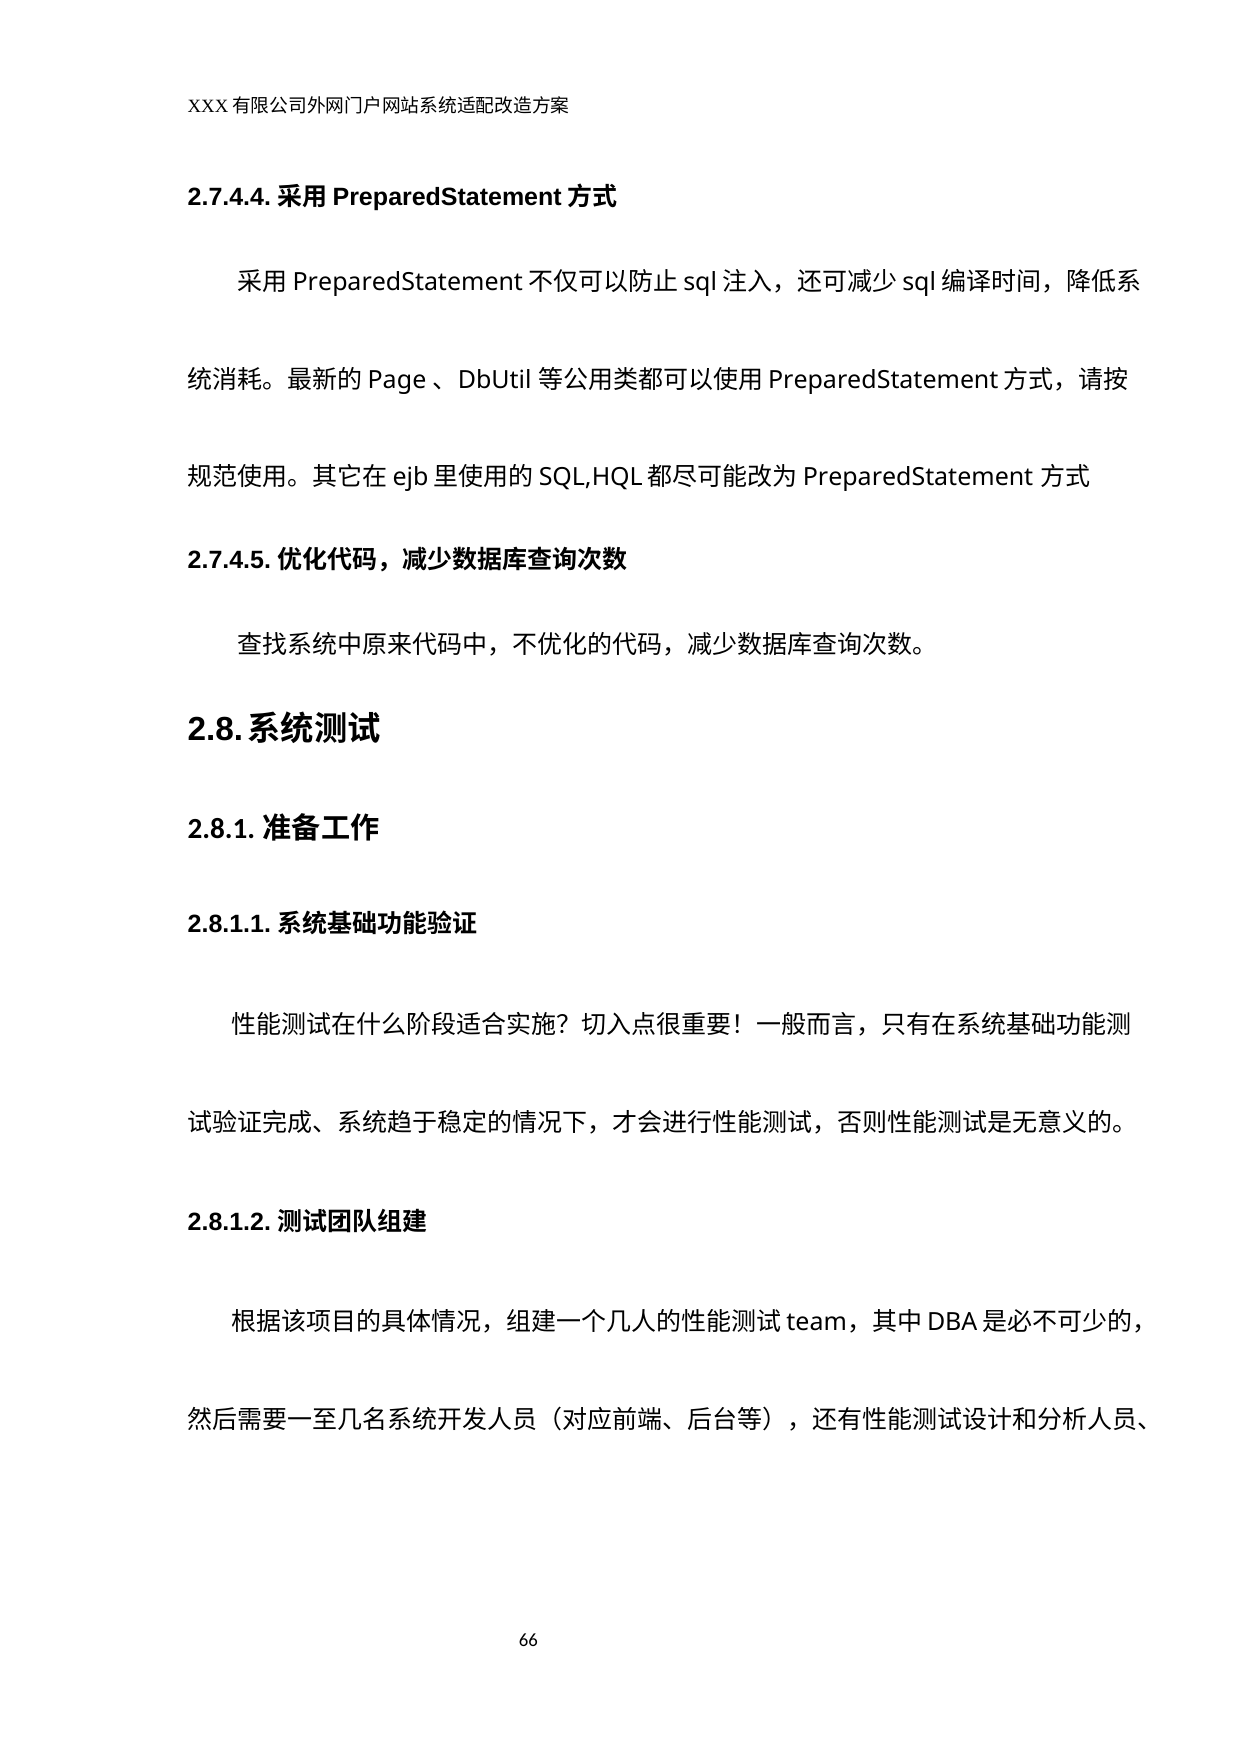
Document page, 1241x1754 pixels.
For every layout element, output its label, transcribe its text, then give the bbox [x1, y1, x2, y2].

subtitle 系统测试 [187, 694, 1150, 759]
subtitle 系统基础功能验证 [187, 889, 1150, 954]
subtitle 测试团队组建 [187, 1187, 1150, 1252]
subtitle 采用PreparedStatement方式 [187, 162, 1150, 227]
text 查找系统中原来代码中，不优化的代码，减少数据库查询次数。 [187, 611, 1150, 676]
text 采用PreparedStatement不仅可以防止sql注入，还可减少sql编译时间，降低系统消耗。最新的Page 、DbUtil 等公用类都可以使用PreparedStatement方式，请按规范使用。其它在ejb里使用的SQL,HQL都尽可能改为PreparedStatement 方式 [187, 247, 1150, 507]
subtitle 准备工作 [187, 794, 1150, 859]
text 性能测试在什么阶段适合实施？切入点很重要！一般而言，只有在系统基础功能测试验证完成、系统趋于稳定的情况下，才会进行性能测试，否则性能测试是无意义的。 [187, 990, 1150, 1153]
subtitle 优化代码，减少数据库查询次数 [187, 525, 1150, 590]
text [187, 1287, 1150, 1450]
